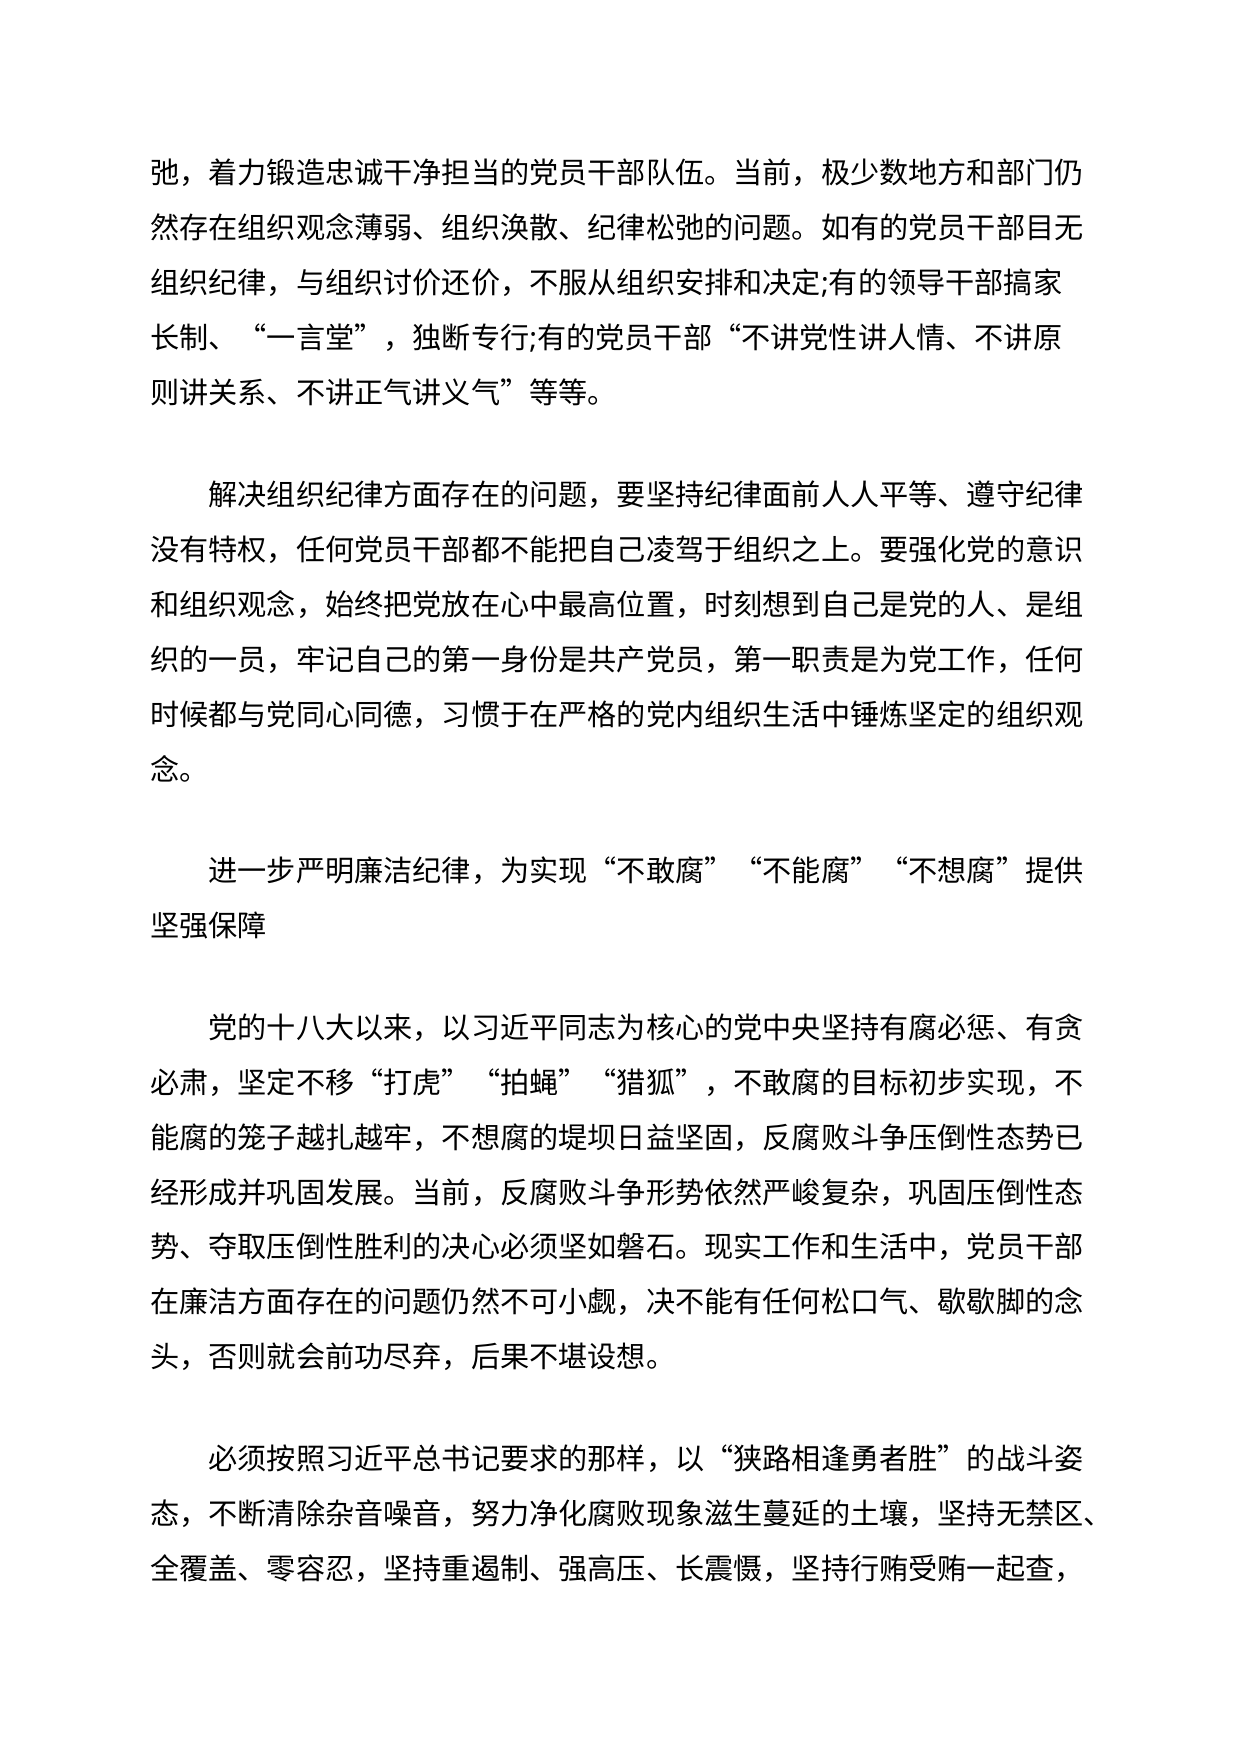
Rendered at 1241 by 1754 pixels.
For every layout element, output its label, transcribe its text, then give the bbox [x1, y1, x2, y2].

text 进一步严明廉洁纪律，为实现“不敢腐”“不能腐”“不想腐”提供坚强保障 [150, 848, 1090, 945]
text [150, 1436, 1090, 1588]
text 党的十八大以来，以习近平同志为核心的党中央坚持有腐必惩、有贪必肃，坚定不移“打虎”“拍蝇”“猎狐”，不敢腐的目标初步实现，不能腐的笼子越扎越牢，不想腐的堤坝日益坚固，反腐败斗争压倒性态势已经形成并巩固发展。当前，反腐败斗争形势依然严峻复杂，巩固压倒性态势、夺取压倒性胜利的决心必须坚如磐石。现实工作和生活中，党员干部在廉洁方面存在的问题仍然不可小觑，决不能有任何松口气、歇歇脚的念头，否则就会前功尽弃，后果不堪设想。 [150, 1004, 1090, 1376]
text 解决组织纪律方面存在的问题，要坚持纪律面前人人平等、遵守纪律没有特权，任何党员干部都不能把自己凌驾于组织之上。要强化党的意识和组织观念，始终把党放在心中最高位置，时刻想到自己是党的人、是组织的一员，牢记自己的第一身份是共产党员，第一职责是为党工作，任何时候都与党同心同德，习惯于在严格的党内组织生活中锤炼坚定的组织观念。 [150, 472, 1090, 788]
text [150, 150, 1090, 412]
